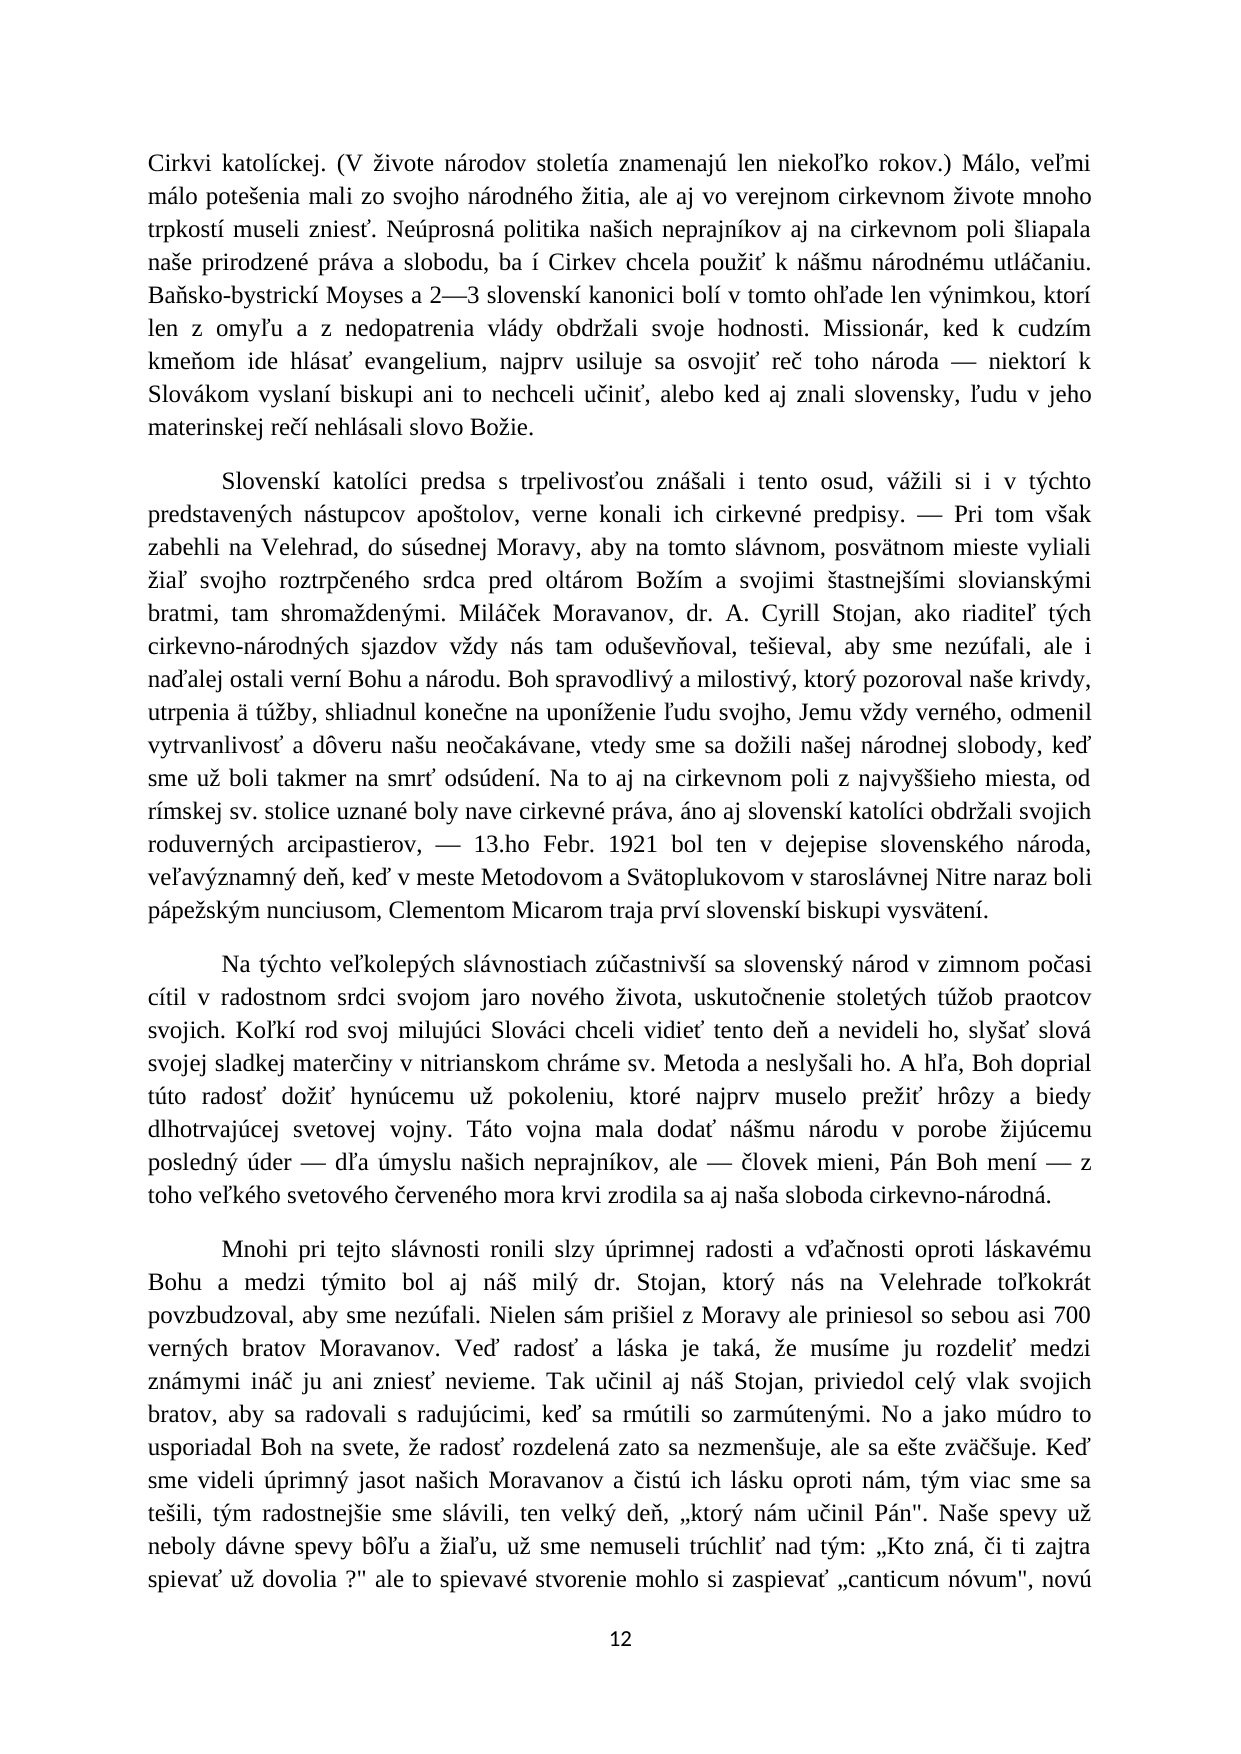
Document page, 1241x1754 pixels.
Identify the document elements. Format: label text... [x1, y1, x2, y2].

text Slovenskí katolíci predsa s trpelivosťou znášali i tento osud, vážili si i v týchto predstavených nástupcov apoštolov, verne konali ich cirkevné predpisy. — Pri tom však zabehli na Velehrad, do súsednej Moravy, aby na tomto slávnom, posvätnom mieste vyliali žiaľ svojho roztrpčeného srdca pred oltárom Božím a svojimi štastnejšími slovianskými bratmi, tam shromaždenými. Miláček Moravanov, dr. A. Cyrill Stojan, ako riaditeľ tých cirkevno-národných sjazdov vždy nás tam oduševňoval, tešieval, aby sme nezúfali, ale i naďalej ostali verní Bohu a národu. Boh spravodlivý a milostivý, ktorý pozoroval naše krivdy, utrpenia ä túžby, shliadnul konečne na uponíženie ľudu svojho, Jemu vždy verného, odmenil vytrvanlivosť a dôveru našu neočakávane, vtedy sme sa dožili našej národnej slobody, keď sme už boli takmer na smrť odsúdení. Na to aj na cirkevnom poli z najvyššieho miesta, od rímskej sv. stolice uznané boly nave cirkevné práva, áno aj slovenskí katolíci obdržali svojich roduverných arcipastierov, — 13.ho Febr. 1921 bol ten v dejepise slovenského národa, veľavýznamný deň, keď v meste Metodovom a Svätoplukovom v staroslávnej Nitre naraz boli pápežským nunciusom, Clementom Micarom traja prví slovenskí biskupi vysvätení. [148, 466, 1092, 924]
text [148, 1234, 1092, 1593]
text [148, 148, 1092, 441]
text Na týchto veľkolepých slávnostiach zúčastnivší sa slovenský národ v zimnom počasi cítil v radostnom srdci svojom jaro nového života, uskutočnenie stoletých túžob praotcov svojich. Koľkí rod svoj milujúci Slováci chceli vidieť tento deň a nevideli ho, slyšať slová svojej sladkej materčiny v nitrianskom chráme sv. Metoda a neslyšali ho. A hľa, Boh doprial túto radosť dožiť hynúcemu už pokoleniu, ktoré najprv muselo prežiť hrôzy a biedy dlhotrvajúcej svetovej vojny. Táto vojna mala dodať nášmu národu v porobe žijúcemu posledný úder — dľa úmyslu našich neprajníkov, ale — človek mieni, Pán Boh mení — z toho veľkého svetového červeného mora krvi zrodila sa aj naša sloboda cirkevno-národná. [148, 949, 1092, 1209]
